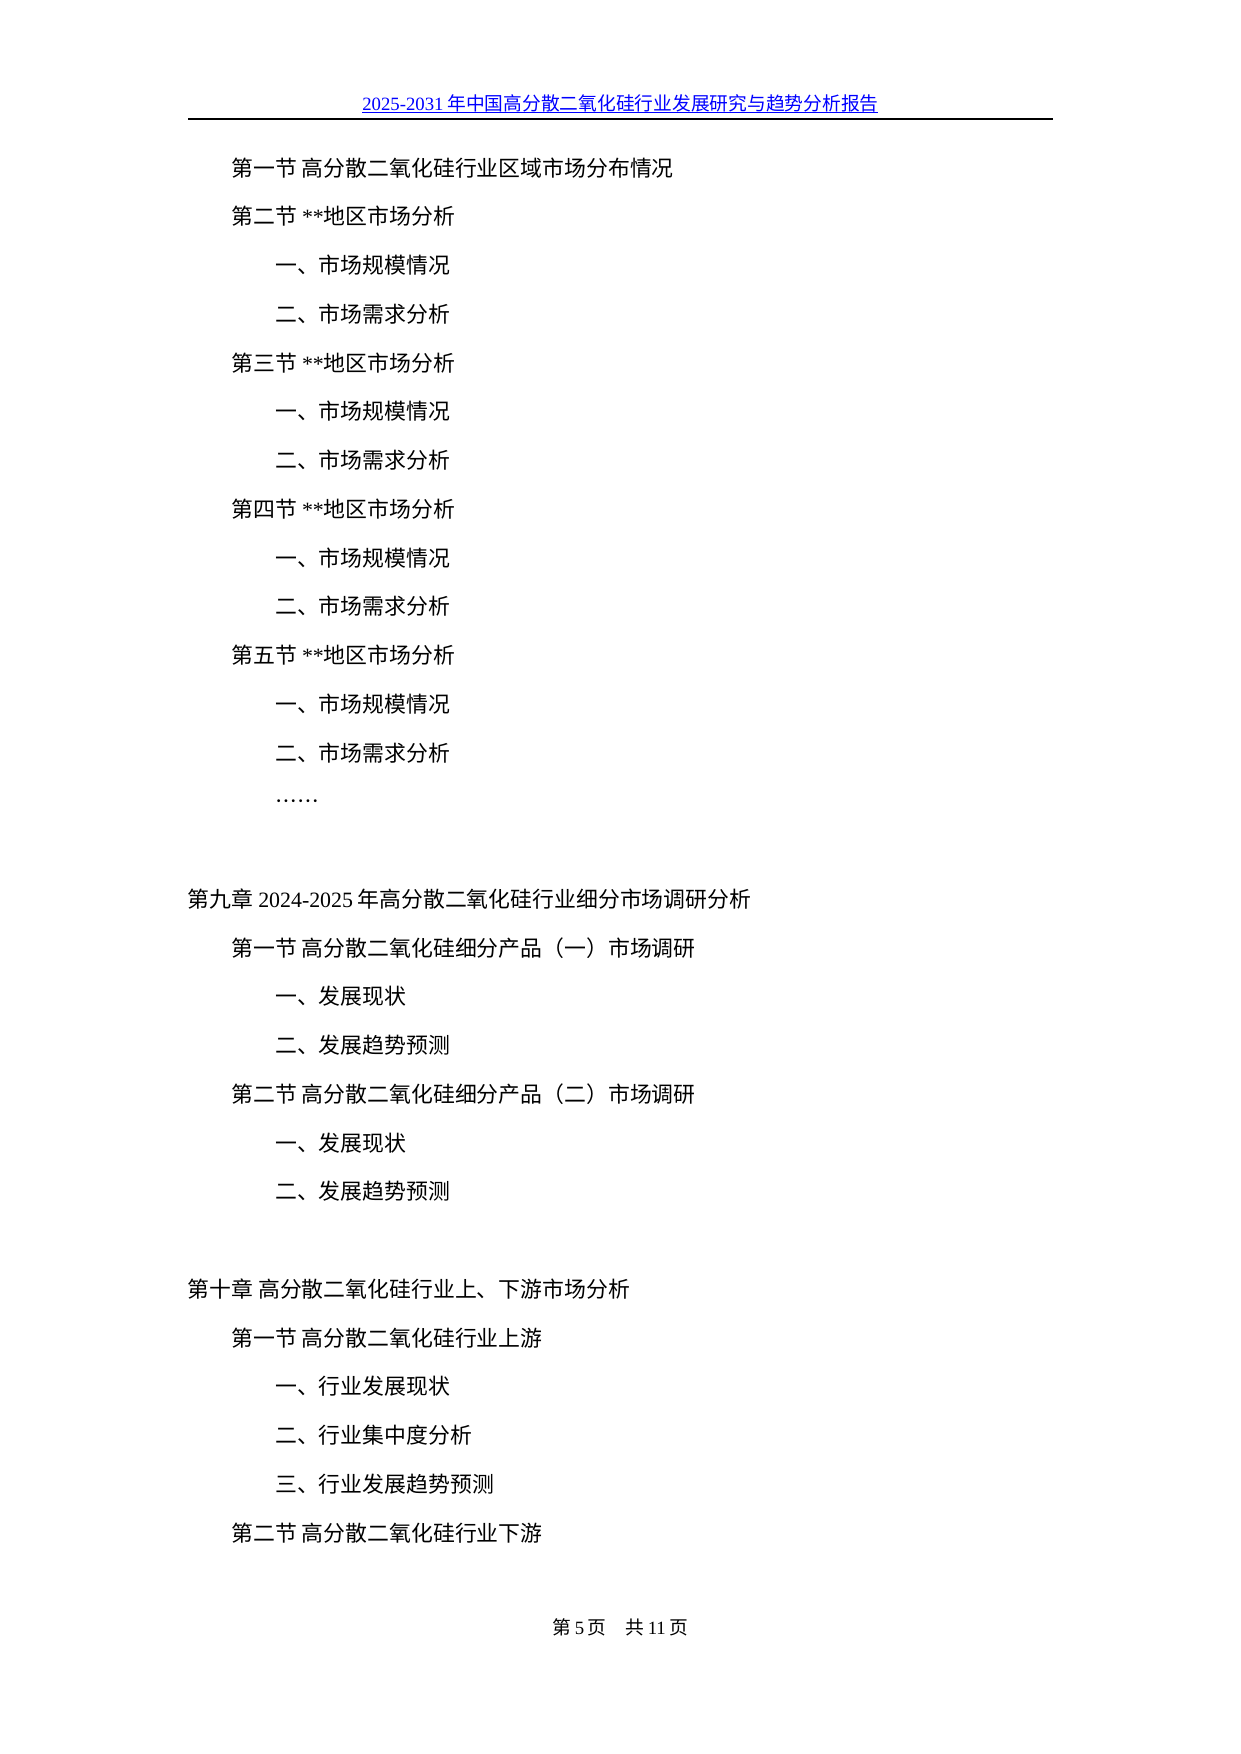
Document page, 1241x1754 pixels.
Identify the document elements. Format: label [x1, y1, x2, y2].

text [187, 150, 1053, 1548]
